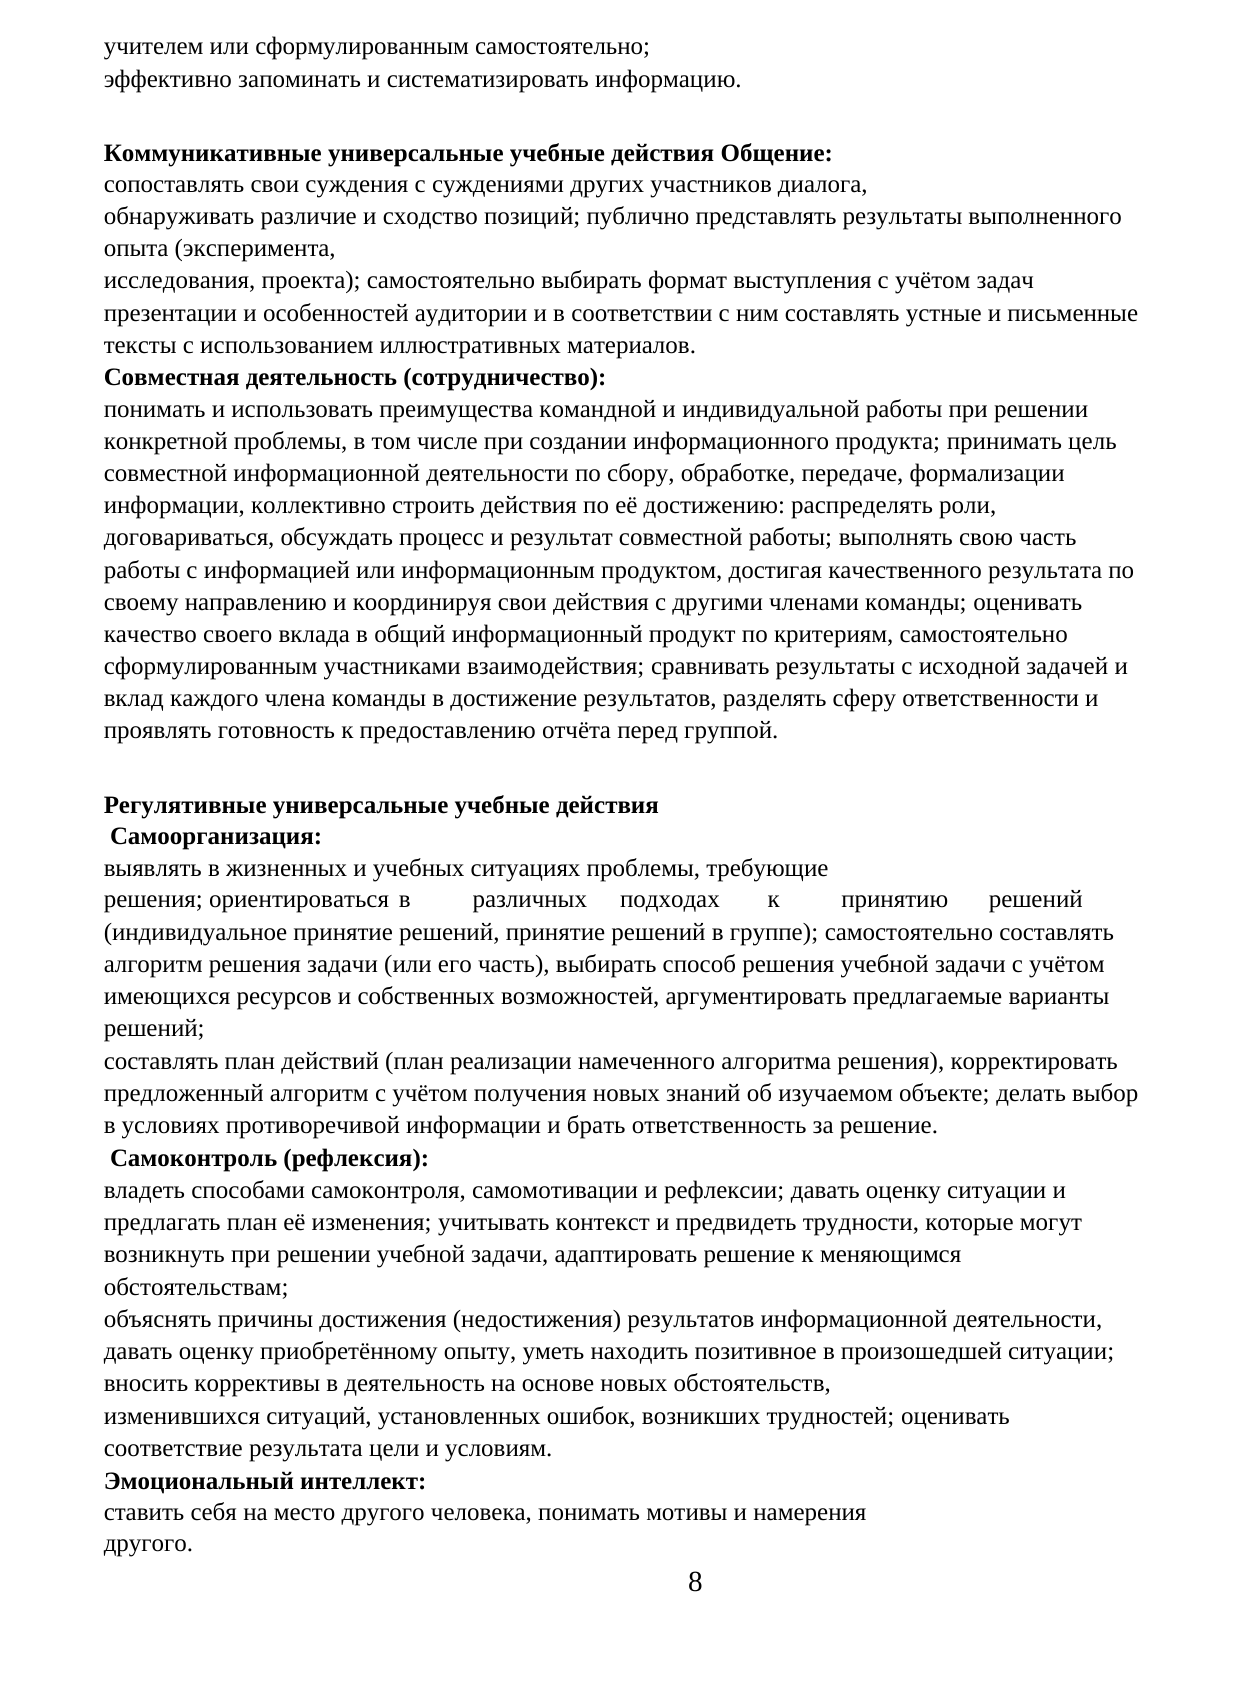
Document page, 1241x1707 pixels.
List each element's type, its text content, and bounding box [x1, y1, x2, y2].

text обнаруживать различие и сходство позиций; публично представлять результаты выполненного опыта (эксперимента, [103, 201, 1152, 262]
text ставить себя на место другого человека, понимать мотивы и намерения [103, 1497, 1152, 1526]
text Самоорганизация: [103, 821, 1092, 850]
text учителем или сформулированным самостоятельно; [103, 31, 1152, 60]
text эффективно запоминать и систематизировать информацию. [103, 64, 1152, 92]
text изменившихся ситуаций, установленных ошибок, возникших трудностей; оценивать соответствие результата цели и условиям. [103, 1401, 1152, 1462]
text (индивидуальное принятие решений, принятие решений в группе); самостоятельно составлять алгоритм решения задачи (или его часть), выбирать способ решения учебной задачи с учётом имеющихся ресурсов и собственных возможностей, аргументировать предлагаемые варианты решений; [103, 917, 1152, 1042]
text решения; ориентироваться в различных подходах к принятию решений [103, 884, 1152, 913]
text Совместная деятельность (сотрудничество): [103, 362, 1152, 391]
text Эмоциональный интеллект: [103, 1466, 1152, 1494]
text Коммуникативные универсальные учебные действия Общение: [103, 138, 1039, 167]
text понимать и использовать преимущества командной и индивидуальной работы при решении конкретной проблемы, в том числе при создании информационного продукта; принимать цель совместной информационной деятельности по сбору, обработке, передаче, формализации информации, коллективно строить действия по её достижению: распределять роли, договариваться, обсуждать процесс и результат совместной работы; выполнять свою часть работы с информацией или информационным продуктом, достигая качественного результата по своему направлению и координируя свои действия с другими членами команды; оценивать качество своего вклада в общий информационный продукт по критериям, самостоятельно сформулированным участниками взаимодействия; сравнивать результаты с исходной задачей и вклад каждого члена команды в достижение результатов, разделять сферу ответственности и проявлять готовность к предоставлению отчёта перед группой. [103, 394, 1152, 744]
text объяснять причины достижения (недостижения) результатов информационной деятельности, давать оценку приобретённому опыту, уметь находить позитивное в произошедшей ситуации; вносить коррективы в деятельность на основе новых обстоятельств, [103, 1304, 1152, 1397]
text исследования, проекта); самостоятельно выбирать формат выступления с учётом задач презентации и особенностей аудитории и в соответствии с ним составлять устные и письменные тексты с использованием иллюстративных материалов. [103, 266, 1152, 359]
text Регулятивные универсальные учебные действия [103, 790, 1092, 819]
text выявлять в жизненных и учебных ситуациях проблемы, требующие [103, 853, 1152, 881]
text Самоконтроль (рефлексия): [103, 1143, 1152, 1171]
text другого. [103, 1528, 1152, 1557]
text владеть способами самоконтроля, самомотивации и рефлексии; давать оценку ситуации и предлагать план её изменения; учитывать контекст и предвидеть трудности, которые могут возникнуть при решении учебной задачи, адаптировать решение к меняющимся обстоятельствам; [103, 1175, 1152, 1300]
text составлять план действий (план реализации намеченного алгоритма решения), корректировать предложенный алгоритм с учётом получения новых знаний об изучаемом объекте; делать выбор в условиях противоречивой информации и брать ответственность за решение. [103, 1046, 1152, 1139]
text сопоставлять свои суждения с суждениями других участников диалога, [103, 169, 1152, 198]
